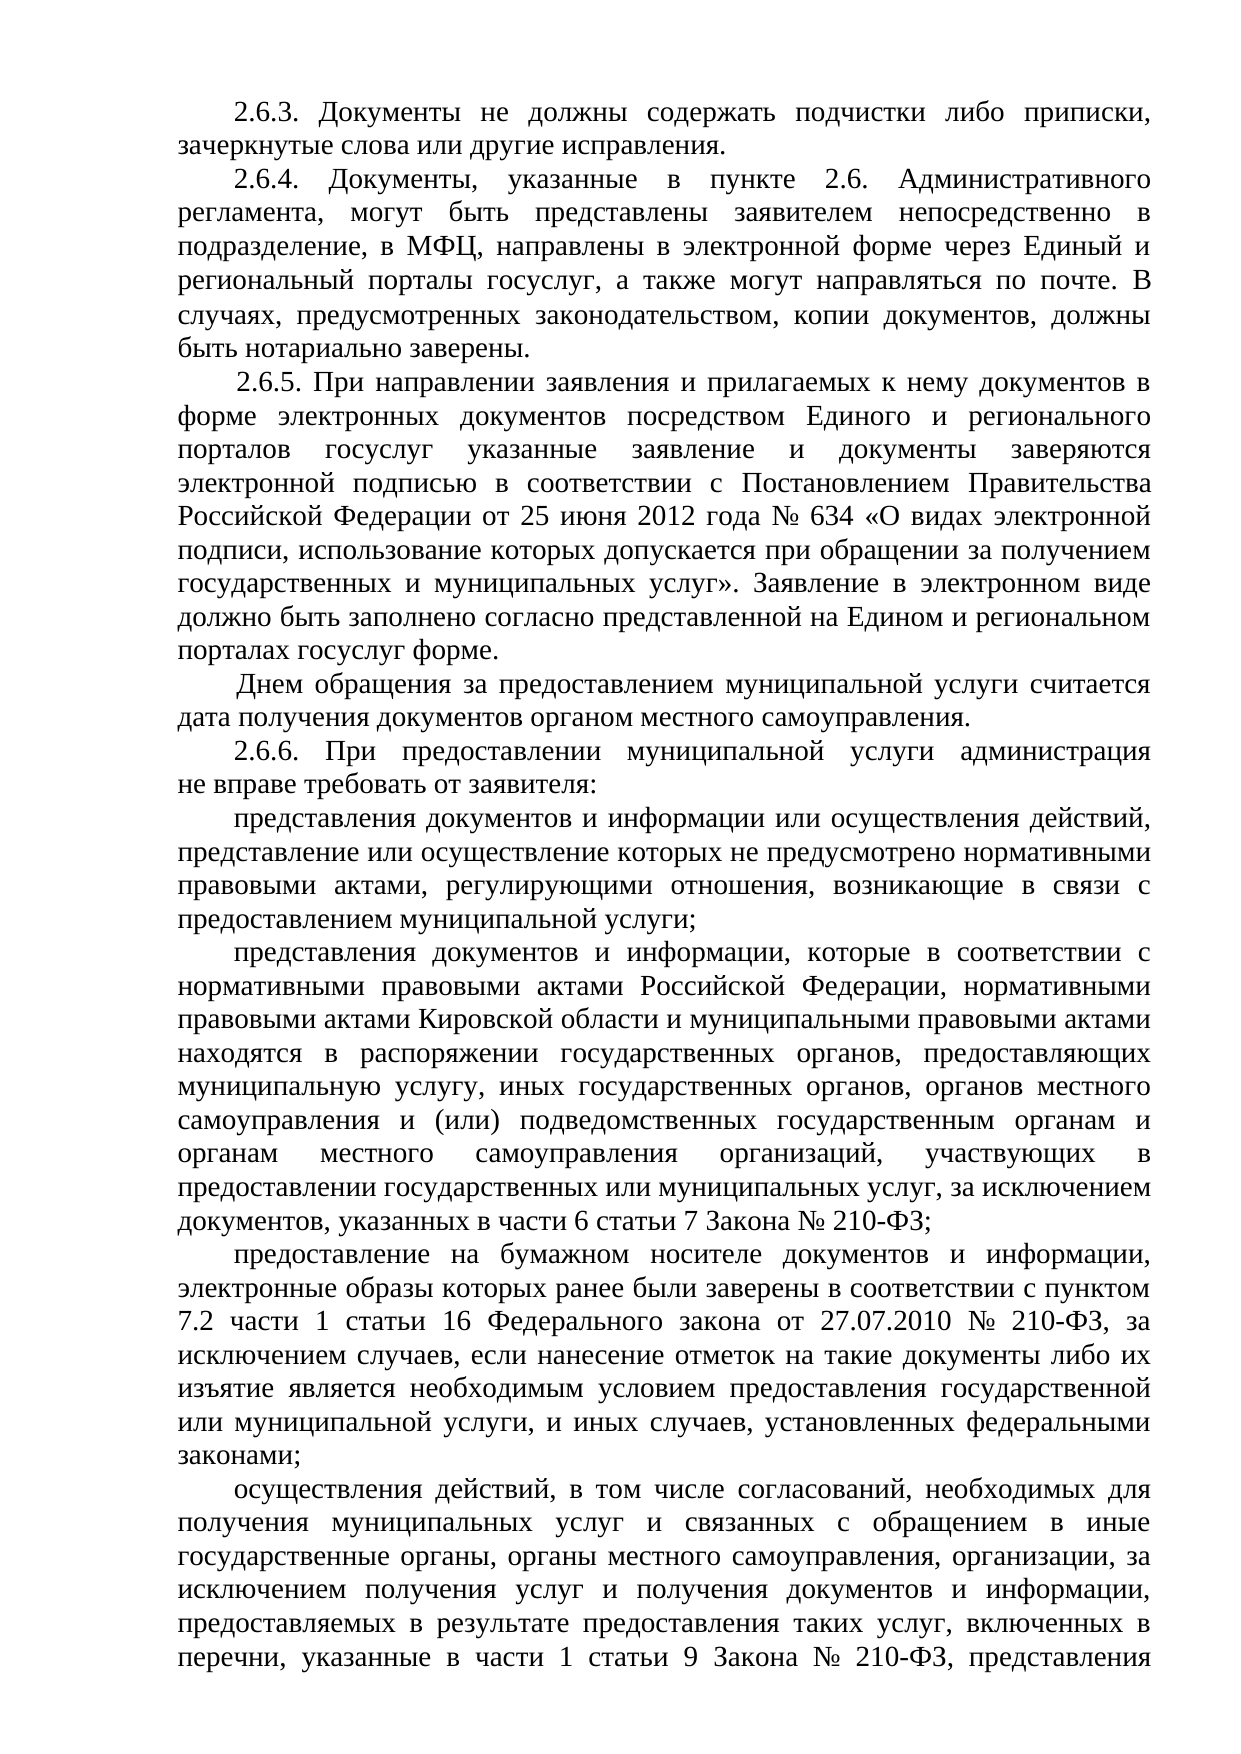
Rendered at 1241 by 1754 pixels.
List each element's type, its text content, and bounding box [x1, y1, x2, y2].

text представления документов и информации или осуществления действий, представление или осуществление которых не предусмотрено нормативными правовыми актами, регулирующими отношения, возникающие в связи с предоставлением муниципальной услуги; [177, 800, 1152, 934]
text 2.6.3. Документы не должны содержать подчистки либо приписки, зачеркнутые слова или другие исправления. [177, 94, 1152, 161]
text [177, 1471, 1152, 1672]
text Днем обращения за предоставлением муниципальной услуги считается дата получения документов органом местного самоуправления. [177, 666, 1152, 733]
text 2.6.4. Документы, указанные в пункте 2.6. Административного регламента, могут быть представлены заявителем непосредственно в подразделение, в МФЦ, направлены в электронной форме через Единый и региональный порталы госуслуг, а также могут направляться по почте. В случаях, предусмотренных законодательством, копии документов, должны быть нотариально заверены. [177, 161, 1152, 364]
text представления документов и информации, которые в соответствии с нормативными правовыми актами Российской Федерации, нормативными правовыми актами Кировской области и муниципальными правовыми актами находятся в распоряжении государственных органов, предоставляющих муниципальную услугу, иных государственных органов, органов местного самоуправления и (или) подведомственных государственным органам и органам местного самоуправления организаций, участвующих в предоставлении государственных или муниципальных услуг, за исключением документов, указанных в части 6 статьи 7 Закона № 210-ФЗ; [177, 934, 1152, 1236]
text предоставление на бумажном носителе документов и информации, электронные образы которых ранее были заверены в соответствии с пунктом 7.2 части 1 статьи 16 Федерального закона от 27.07.2010 № 210-ФЗ, за исключением случаев, если нанесение отметок на такие документы либо их изъятие является необходимым условием предоставления государственной или муниципальной услуги, и иных случаев, установленных федеральными законами; [177, 1236, 1152, 1471]
text 2.6.6. При предоставлении муниципальной услуги администрация не вправе требовать от заявителя: [177, 733, 1152, 800]
text 2.6.5. При направлении заявления и прилагаемых к нему документов в форме электронных документов посредством Единого и регионального порталов госуслуг указанные заявление и документы заверяются электронной подписью в соответствии с Постановлением Правительства Российской Федерации от 25 июня 2012 года № 634 «О видах электронной подписи, использование которых допускается при обращении за получением государственных и муниципальных услуг». Заявление в электронном виде должно быть заполнено согласно представленной на Едином и региональном порталах госуслуг форме. [177, 364, 1152, 666]
